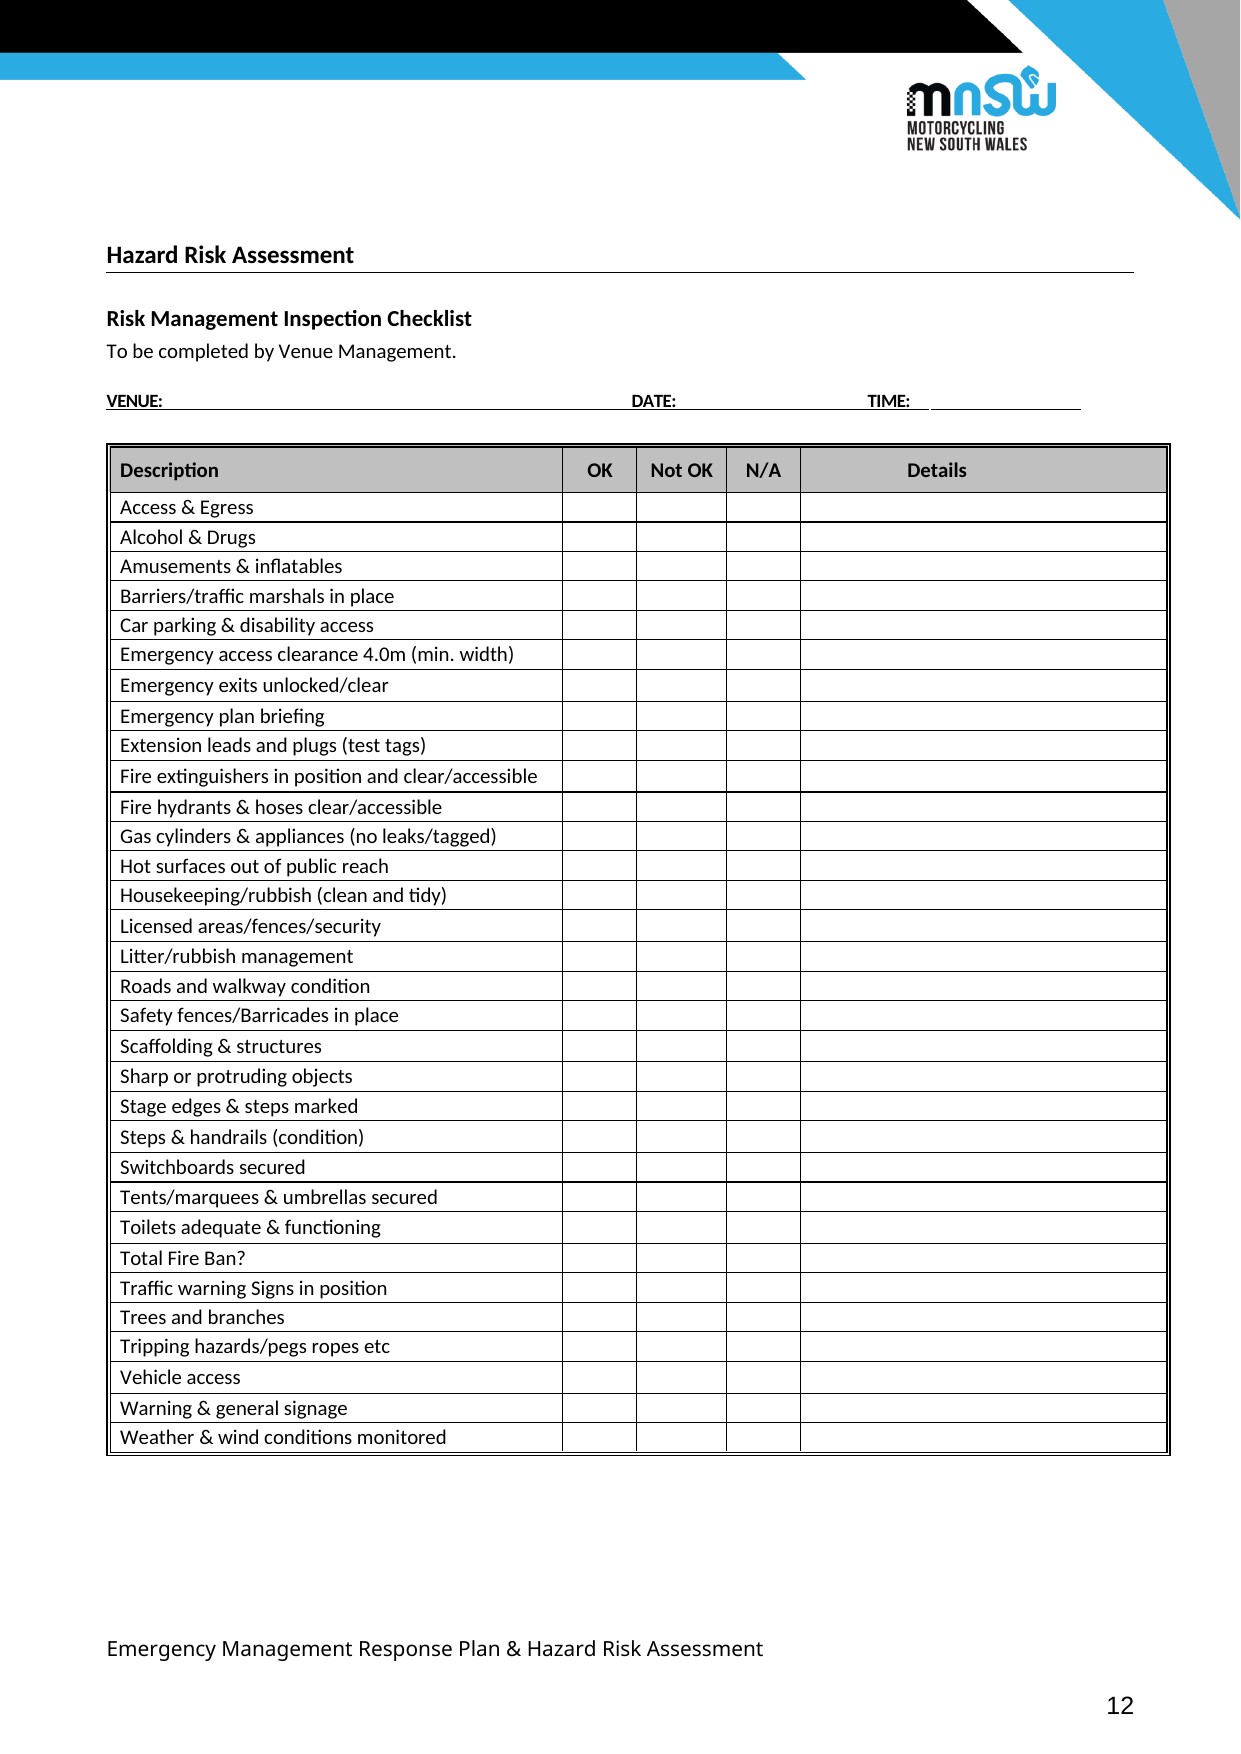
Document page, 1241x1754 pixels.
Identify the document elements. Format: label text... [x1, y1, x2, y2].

table_cell [801, 881, 1166, 909]
table_cell [563, 972, 636, 1000]
table_cell [563, 1001, 636, 1029]
table_cell [727, 972, 800, 1000]
table_cell [637, 822, 726, 850]
table_cell [727, 1212, 800, 1243]
table_cell Weather & wind conditions monitored [111, 1423, 562, 1451]
table_cell [801, 1031, 1166, 1061]
table_cell [637, 851, 726, 880]
table_cell Emergency exits unlocked/clear [111, 670, 562, 701]
table_cell [637, 640, 726, 669]
table_cell [637, 552, 726, 580]
table_cell [563, 1212, 636, 1243]
table_header ok [563, 448, 636, 492]
table_cell [727, 822, 800, 850]
table_cell Switchboards secured [111, 1153, 562, 1181]
table_cell [801, 851, 1166, 880]
table_cell [637, 761, 726, 791]
table_cell [801, 1092, 1166, 1120]
table_cell [637, 670, 726, 701]
subtitle To be completed by Venue Management. [106, 338, 1194, 363]
table_cell Safety fences/Barricades in place [111, 1001, 562, 1029]
table_cell [637, 1394, 726, 1422]
table_header n/a [727, 448, 800, 492]
table_cell [637, 1153, 726, 1181]
table_cell [801, 1121, 1166, 1152]
table_cell [727, 910, 800, 941]
table_cell Gas cylinders & appliances (no leaks/tagged) [111, 822, 562, 850]
table_cell Litter/rubbish management [111, 942, 562, 971]
subtitle Hazard Risk Assessment [106, 239, 1134, 272]
table_cell [801, 1303, 1166, 1331]
table_cell Total Fire Ban? [111, 1244, 562, 1272]
table_cell [801, 1212, 1166, 1243]
table_cell [563, 1121, 636, 1152]
table_cell [801, 822, 1166, 850]
table_cell [801, 1062, 1166, 1091]
table_cell [563, 881, 636, 909]
table_cell [637, 1031, 726, 1061]
table_cell [563, 670, 636, 701]
table_cell [637, 972, 726, 1000]
table_cell Fire extinguishers in position and clear/accessible [111, 761, 562, 791]
table_cell Housekeeping/rubbish (clean and tidy) [111, 881, 562, 909]
table_cell [801, 1153, 1166, 1181]
table_cell [801, 1394, 1166, 1422]
table_cell [801, 1273, 1166, 1302]
table_cell [727, 523, 800, 551]
table_cell [563, 1062, 636, 1091]
table_cell [637, 1183, 726, 1211]
table_cell [563, 1031, 636, 1061]
table_cell [727, 581, 800, 610]
table_cell [801, 670, 1166, 701]
table_cell [727, 731, 800, 759]
table_cell [563, 1092, 636, 1120]
table_cell [727, 881, 800, 909]
table_cell [801, 493, 1166, 521]
table_cell [637, 881, 726, 909]
table_cell Trees and branches [111, 1303, 562, 1331]
table_cell Access & Egress [111, 493, 562, 521]
table_cell [563, 1394, 636, 1422]
table_cell [727, 1303, 800, 1331]
table_cell [801, 910, 1166, 941]
table_cell Hot surfaces out of public reach [111, 851, 562, 880]
table_cell [563, 1244, 636, 1272]
table_cell [637, 1092, 726, 1120]
table_header Not Ok [637, 448, 726, 492]
table_cell Scaffolding & structures [111, 1031, 562, 1061]
table_cell [637, 1273, 726, 1302]
table_cell [801, 1362, 1166, 1392]
table_cell [637, 731, 726, 759]
table_cell [727, 493, 800, 521]
table_cell [727, 1394, 800, 1422]
table_cell [727, 942, 800, 971]
table_cell Warning & general signage [111, 1394, 562, 1422]
table_cell [563, 493, 636, 521]
table_cell [563, 851, 636, 880]
table_cell [637, 581, 726, 610]
table_cell Car parking & disability access [111, 611, 562, 639]
table_header Details [801, 448, 1166, 492]
table_cell [563, 640, 636, 669]
table_cell [727, 793, 800, 821]
table_cell [801, 640, 1166, 669]
table_cell [637, 1332, 726, 1361]
table_cell [563, 1332, 636, 1361]
table_cell [727, 851, 800, 880]
table_cell [801, 793, 1166, 821]
table_cell [563, 731, 636, 759]
table_cell [563, 942, 636, 971]
table_cell [727, 1183, 800, 1211]
table_cell Licensed areas/fences/security [111, 910, 562, 941]
table_cell [727, 1153, 800, 1181]
table_cell [727, 1423, 800, 1451]
table_cell [637, 523, 726, 551]
table_cell Roads and walkway condition [111, 972, 562, 1000]
table_cell Barriers/traffic marshals in place [111, 581, 562, 610]
table_cell [727, 611, 800, 639]
table_cell [727, 1332, 800, 1361]
table_cell [727, 670, 800, 701]
table_cell [727, 1121, 800, 1152]
table_cell [801, 972, 1166, 1000]
table_cell [637, 1001, 726, 1029]
table_cell Emergency access clearance 4.0m (min. width) [111, 640, 562, 669]
subtitle Risk Management Inspection Checklist [106, 304, 1134, 332]
table_cell Toilets adequate & functioning [111, 1212, 562, 1243]
table_cell Traffic warning Signs in position [111, 1273, 562, 1302]
table_cell Amusements & inflatables [111, 552, 562, 580]
table_cell [637, 1423, 726, 1451]
table_cell [563, 793, 636, 821]
table_cell [563, 1303, 636, 1331]
table_cell [563, 1423, 636, 1451]
table_cell [727, 1273, 800, 1302]
table_cell [801, 523, 1166, 551]
table_cell [801, 731, 1166, 759]
table_cell [727, 702, 800, 730]
table_cell [801, 552, 1166, 580]
table_cell [727, 1092, 800, 1120]
table_cell [563, 1362, 636, 1392]
table_cell Tents/marquees & umbrellas secured [111, 1183, 562, 1211]
table_cell [801, 761, 1166, 791]
table_cell [801, 581, 1166, 610]
table_cell [637, 910, 726, 941]
table_cell [637, 793, 726, 821]
table_cell [563, 910, 636, 941]
table_cell [801, 1332, 1166, 1361]
table_cell [801, 1244, 1166, 1272]
table_cell [563, 1183, 636, 1211]
table_cell [563, 1153, 636, 1181]
table_cell Vehicle access [111, 1362, 562, 1392]
table_cell Sharp or protruding objects [111, 1062, 562, 1091]
table_cell Fire hydrants & hoses clear/accessible [111, 793, 562, 821]
table_cell [801, 942, 1166, 971]
table_cell [563, 761, 636, 791]
table_cell [637, 1121, 726, 1152]
table_cell Stage edges & steps marked [111, 1092, 562, 1120]
table_cell [727, 761, 800, 791]
table_header Description [111, 448, 562, 492]
picture [0, 0, 1241, 286]
table_cell [801, 1183, 1166, 1211]
table_cell [563, 611, 636, 639]
table_cell [563, 822, 636, 850]
table_cell [801, 702, 1166, 730]
table_cell [637, 1212, 726, 1243]
table_cell Tripping hazards/pegs ropes etc [111, 1332, 562, 1361]
table_cell [563, 1273, 636, 1302]
table_cell [637, 1244, 726, 1272]
table_cell Alcohol & Drugs [111, 523, 562, 551]
table_cell Extension leads and plugs (test tags) [111, 731, 562, 759]
table_cell [727, 1362, 800, 1392]
table_cell [801, 1001, 1166, 1029]
table_cell [637, 942, 726, 971]
table_cell [727, 1001, 800, 1029]
table_cell [801, 611, 1166, 639]
table_cell [727, 1062, 800, 1091]
table_cell [727, 552, 800, 580]
table_cell [563, 523, 636, 551]
table_cell [637, 702, 726, 730]
table_cell [563, 702, 636, 730]
text VENUE: DATE: TIME: [106, 389, 1134, 412]
table_cell [801, 1423, 1166, 1451]
table_cell Steps & handrails (condition) [111, 1121, 562, 1152]
table_cell [637, 611, 726, 639]
table_cell [727, 1244, 800, 1272]
table_cell [637, 493, 726, 521]
table_cell [727, 640, 800, 669]
table_cell Emergency plan briefing [111, 702, 562, 730]
table_cell [637, 1362, 726, 1392]
table_cell [563, 581, 636, 610]
table_cell [563, 552, 636, 580]
table_cell [637, 1062, 726, 1091]
table_cell [637, 1303, 726, 1331]
table_cell [727, 1031, 800, 1061]
